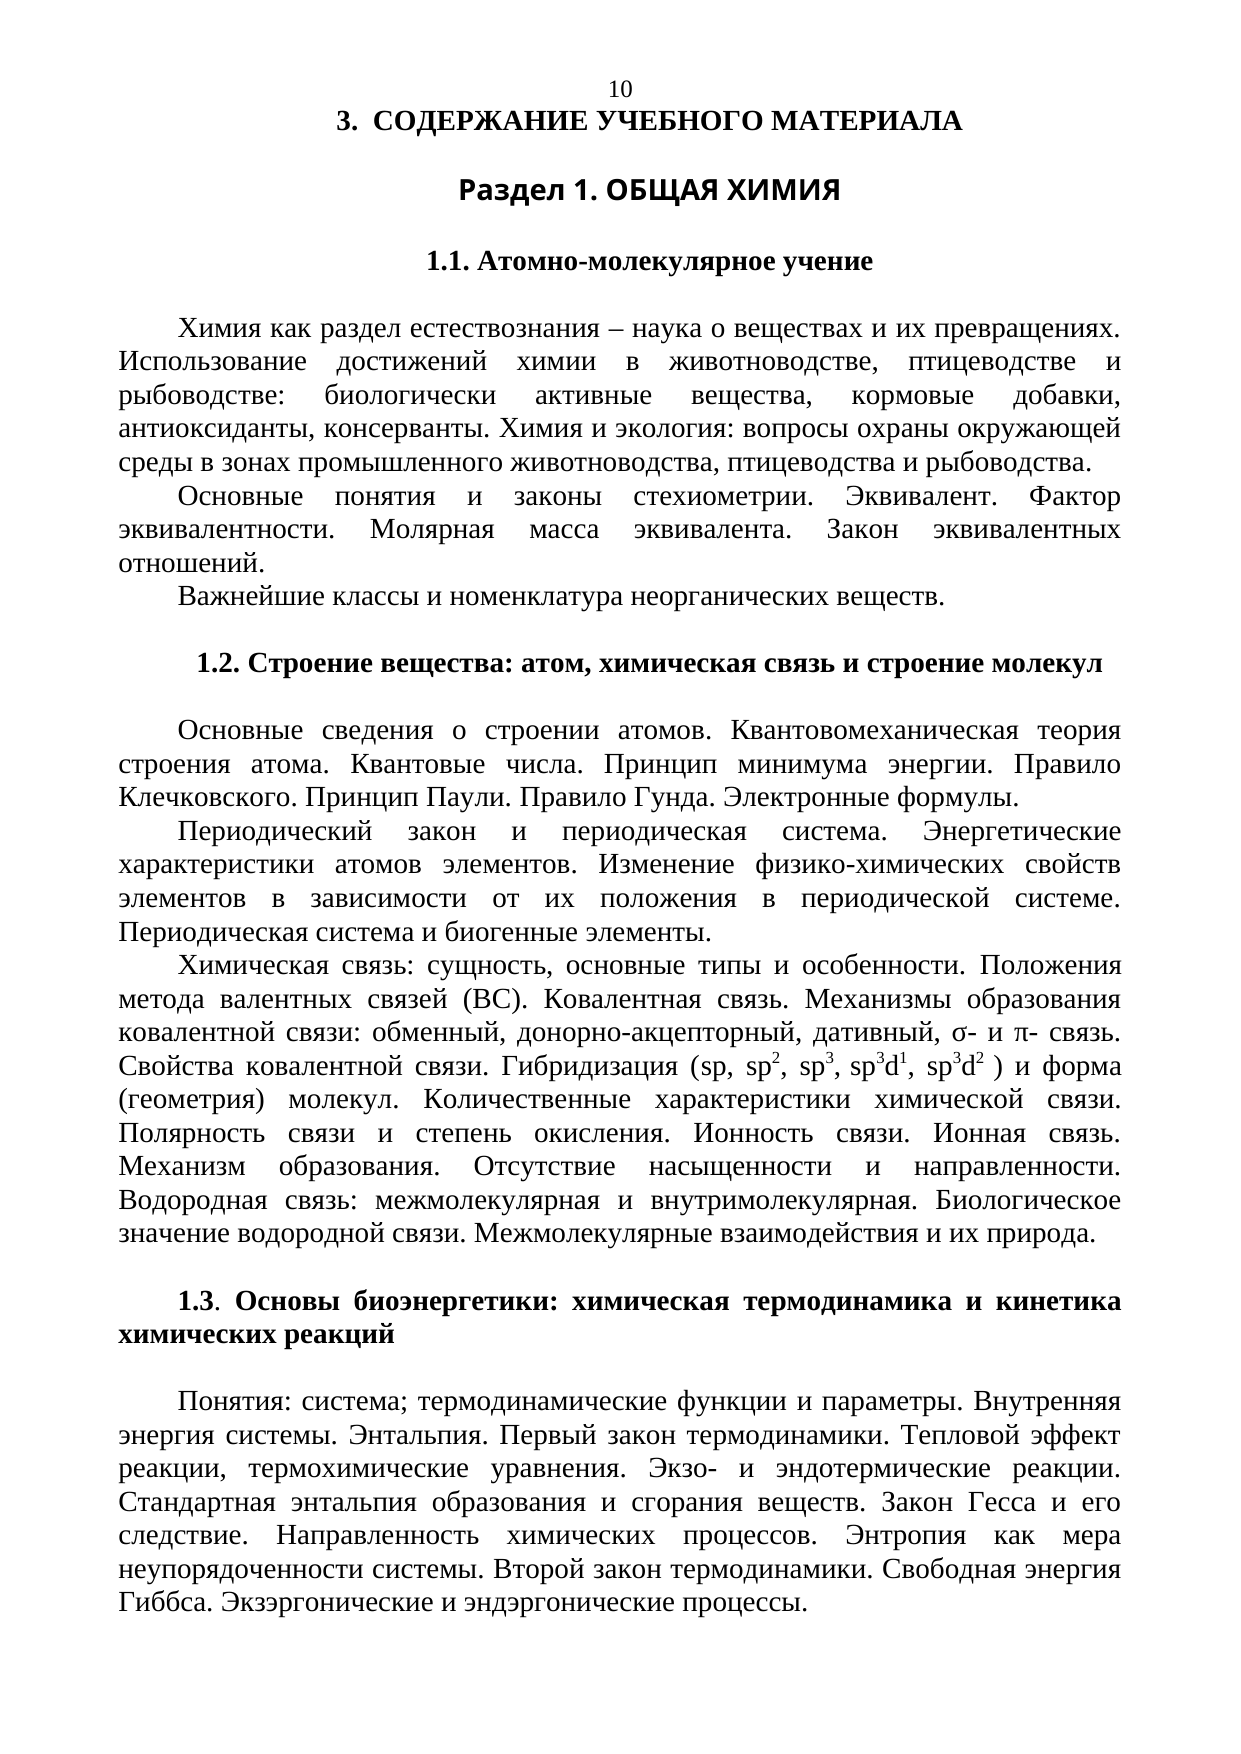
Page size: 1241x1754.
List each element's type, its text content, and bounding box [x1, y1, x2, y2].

text 3. СОДЕРЖАНИЕ УЧЕБНОГО МАТЕРИАЛА [118, 103, 1122, 136]
text Раздел 1. ОБЩАЯ ХИМИЯ [118, 170, 1122, 209]
text 1.3. Основы биоэнергетики: химическая термодинамика и кинетика химических реакций [118, 1283, 1122, 1350]
text Периодический закон и периодическая система. Энергетические характеристики атомов элементов. Изменение физико-химических свойств элементов в зависимости от их положения в периодической системе. Периодическая система и биогенные элементы. [118, 813, 1122, 947]
text 1.1. Атомно-молекулярное учение [118, 243, 1122, 276]
text Понятия: система; термодинамические функции и параметры. Внутренняя энергия системы. Энтальпия. Первый закон термодинамики. Тепловой эффект реакции, термохимические уравнения. Экзо- и эндотермические реакции. Стандартная энтальпия образования и сгорания веществ. Закон Гесса и его следствие. Направленность химических процессов. Энтропия как мера неупорядоченности системы. Второй закон термодинамики. Свободная энергия Гиббса. Экзэргонические и эндэргонические процессы. [118, 1383, 1122, 1618]
text Важнейшие классы и номенклатура неорганических веществ. [118, 578, 1122, 612]
text Основные сведения о строении атомов. Квантовомеханическая теория строения атома. Квантовые числа. Принцип минимума энергии. Правило Клечковского. Принцип Паули. правило Гунда. Электронные формулы. [118, 712, 1122, 813]
text Химическая связь: сущность, основные типы и особенности. Положения метода валентных связей (ВС). Ковалентная связь. Механизмы образования ковалентной связи: обменный, донорно-акцепторный, дативный, σ- и π- связь. Свойства ковалентной связи. Гибридизация (sp, sp2, sp3, sp3d1, sp3d2 ) и форма (геометрия) молекул. Количественные характеристики химической связи. Полярность связи и степень окисления. Ионность связи. Ионная связь. Механизм образования. Отсутствие насыщенности и направленности. Водородная связь: межмолекулярная и внутримолекулярная. Биологическое значение водородной связи. Межмолекулярные взаимодействия и их природа. [118, 947, 1122, 1249]
text 1.2. Строение вещества: атом, химическая связь и строение молекул [118, 645, 1122, 679]
text Основные понятия и законы стехиометрии. Эквивалент. Фактор эквивалентности. Молярная масса эквивалента. Закон эквивалентных отношений. [118, 478, 1122, 578]
text Химия как раздел естествознания – наука о веществах и их превращениях. Использование достижений химии в животноводстве, птицеводстве и рыбоводстве: биологически активные вещества, кормовые добавки, антиоксиданты, консерванты. Химия и экология: вопросы охраны окружающей среды в зонах промышленного животноводства, птицеводства и рыбоводства. [118, 310, 1122, 478]
